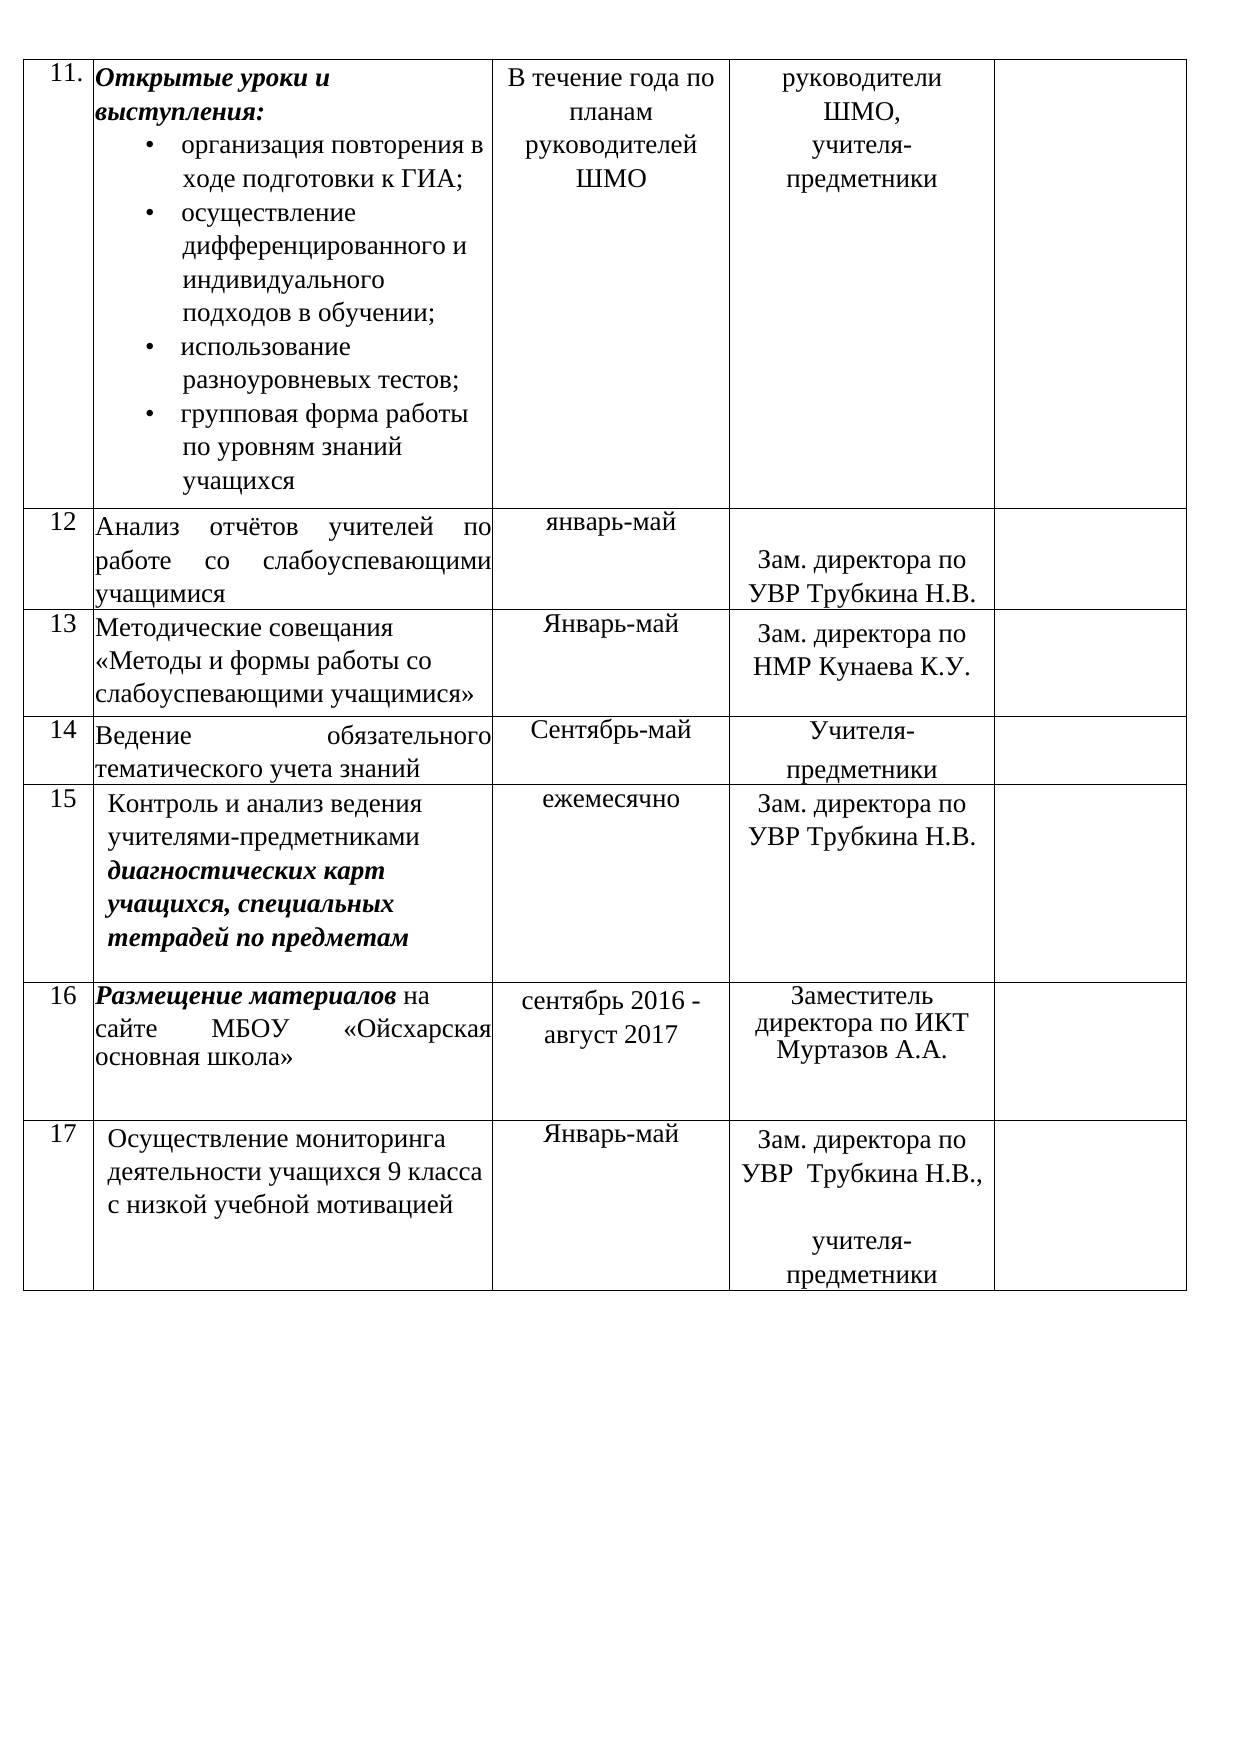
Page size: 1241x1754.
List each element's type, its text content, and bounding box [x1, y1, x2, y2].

table_cell Зам. директора по УВР Трубкина Н.В. [730, 785, 994, 982]
table_cell Январь-май [493, 1121, 729, 1290]
table_cell Размещение материалов на сайте МБОУ «Ойсхарская основная школа» [94, 983, 492, 1120]
table_cell [995, 785, 1186, 982]
table_cell [995, 610, 1186, 716]
table_cell 12 [24, 509, 93, 609]
table_cell Открытые уроки и выступления: организация повторения в ходе подготовки к ГИА; осуществление дифференцированного и индивидуального подходов в обучении; использование разноуровневых тестов; групповая форма работы по уровням знаний учащихся [94, 60, 492, 508]
table_cell ежемесячно [493, 785, 729, 982]
table_cell Зам. директора по НМР Кунаева К.У. [730, 610, 994, 716]
table_cell [995, 509, 1186, 609]
table_cell Сентябрь-май [493, 717, 729, 784]
table_cell 14 [24, 717, 93, 784]
table_cell Контроль и анализ ведения учителями-предметниками диагностических карт учащихся, специальных тетрадей по предметам [94, 785, 492, 982]
table_cell [995, 717, 1186, 784]
table_cell Анализ отчётов учителей по работе со слабоуспевающими учащимися [94, 509, 492, 609]
table_cell [995, 1121, 1186, 1290]
table_cell январь-май [493, 509, 729, 609]
table_cell Заместитель директора по ИКТ Муртазов А.А. [730, 983, 994, 1120]
table_cell Методические совещания «Методы и формы работы со слабоуспевающими учащимися» [94, 610, 492, 716]
table_cell Учителя- предметники [730, 717, 994, 784]
table_cell 15 [24, 785, 93, 982]
table_cell 17 [24, 1121, 93, 1290]
table_cell [995, 60, 1186, 508]
table_cell В течение года по планам руководителей ШМО [493, 60, 729, 508]
table_cell 13 [24, 610, 93, 716]
table_cell Ведение обязательного тематического учета знаний [94, 717, 492, 784]
table_cell [995, 983, 1186, 1120]
table_cell руководители ШМО, учителя- предметники [730, 60, 994, 508]
table_cell Зам. директора по УВР Трубкина Н.В., учителя- предметники [730, 1121, 994, 1290]
table_cell Январь-май [493, 610, 729, 716]
table_cell 16 [24, 983, 93, 1120]
table_cell Зам. директора по УВР Трубкина Н.В. [730, 509, 994, 609]
table_cell сентябрь 2016 - август 2017 [493, 983, 729, 1120]
table_cell Осуществление мониторинга деятельности учащихся 9 класса с низкой учебной мотивацией [94, 1121, 492, 1290]
table_cell 11. [24, 60, 93, 508]
